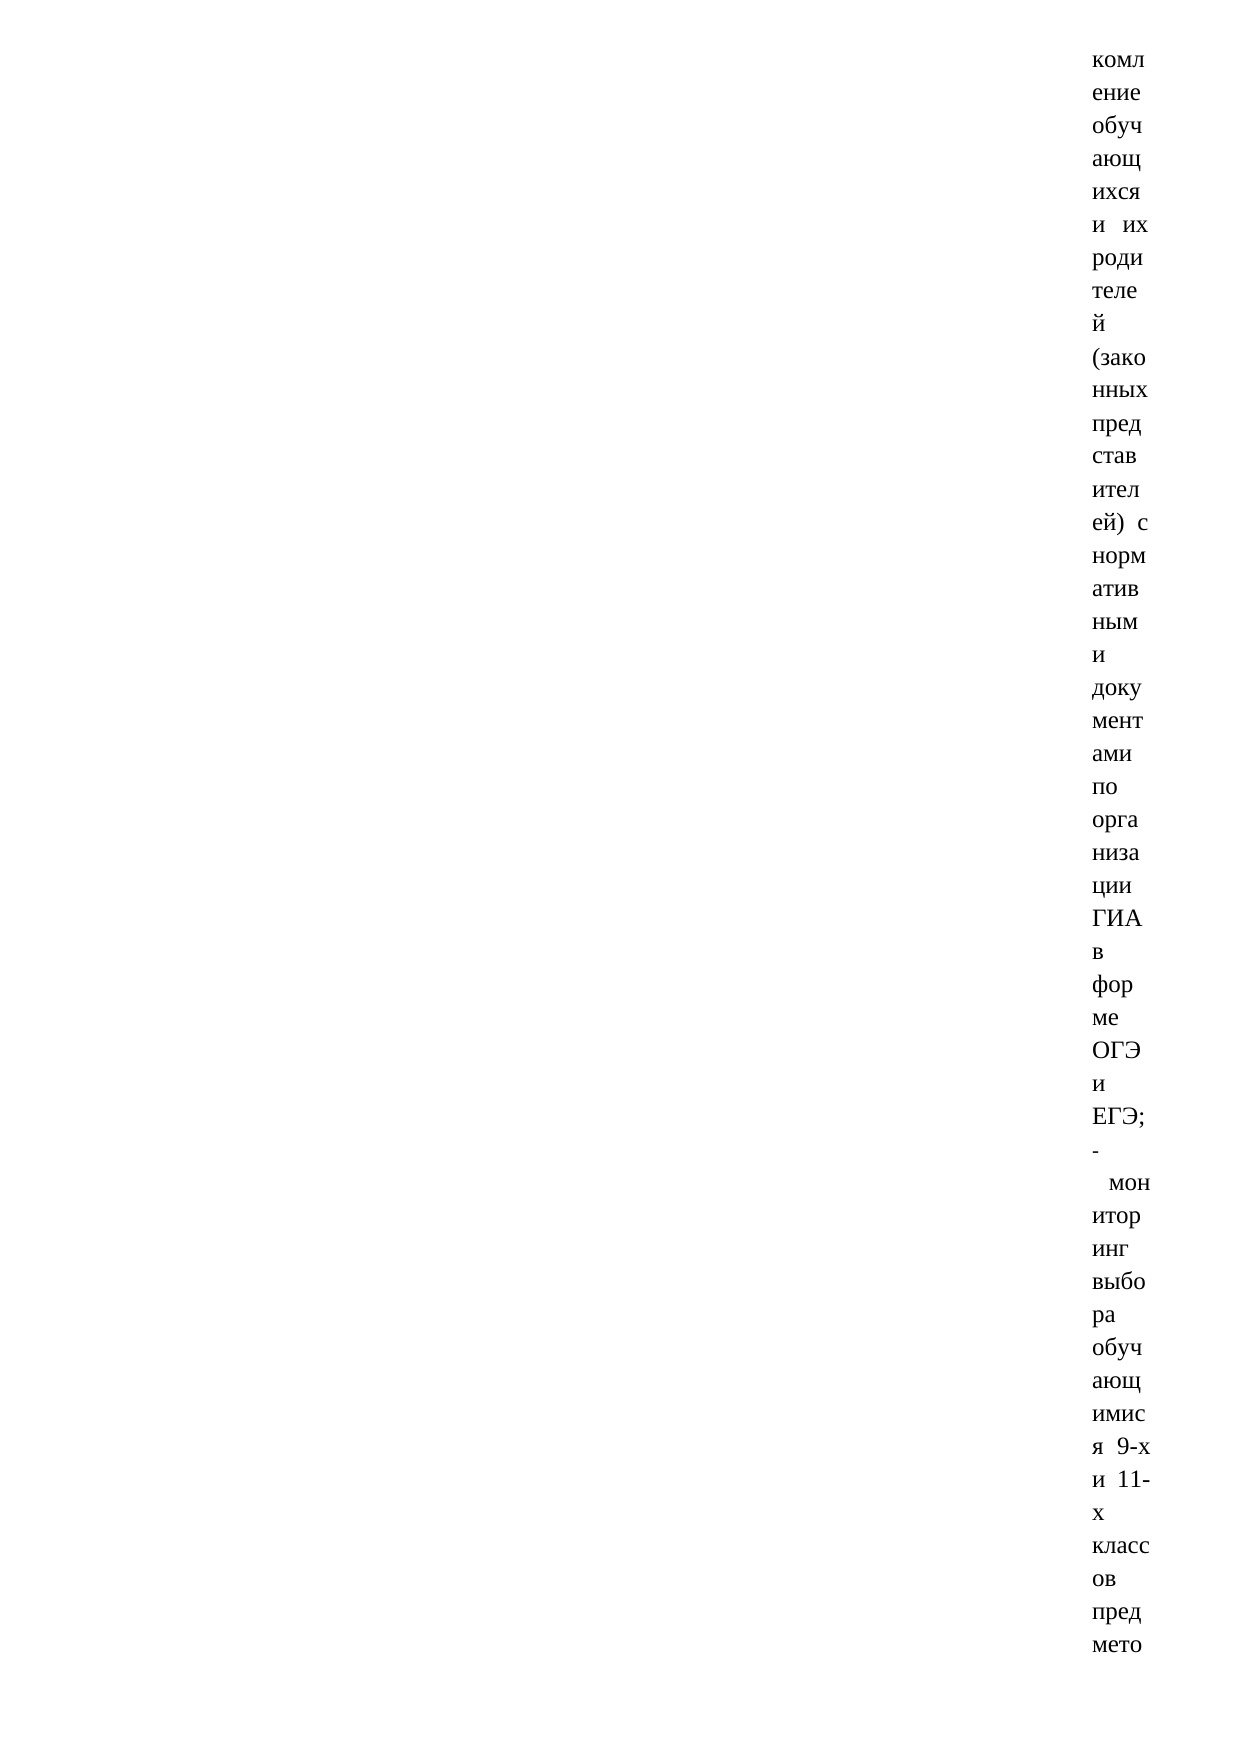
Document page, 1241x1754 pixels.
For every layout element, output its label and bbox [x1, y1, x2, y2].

list [1092, 1134, 1150, 1658]
list [1092, 44, 1148, 1130]
